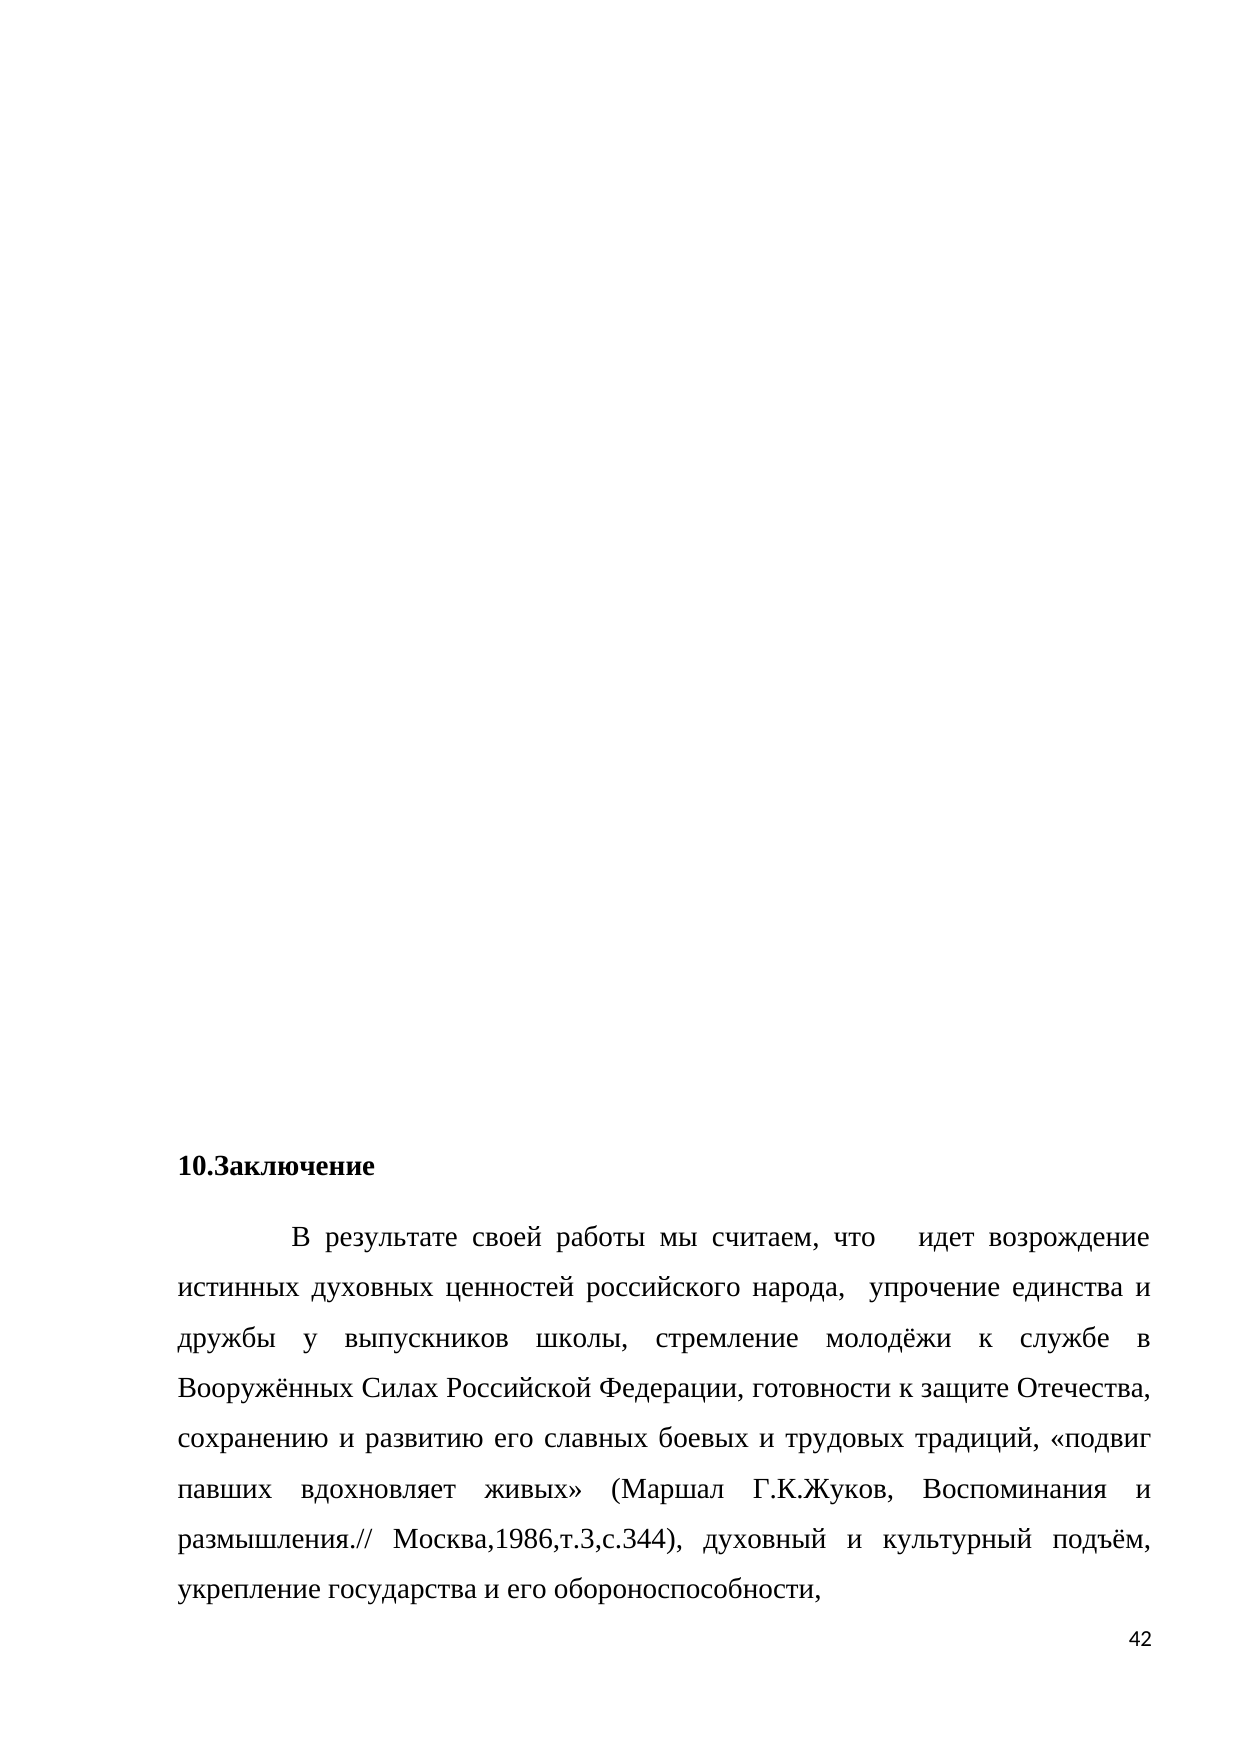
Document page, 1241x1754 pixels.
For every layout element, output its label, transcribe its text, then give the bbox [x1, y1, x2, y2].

text 10.Заключение [177, 1148, 1152, 1182]
text В результате своей работы мы считаем, что идет возрождение истинных духовных ценностей российского народа, упрочение единства и дружбы у выпускников школы, стремление молодёжи к службе в Вооружённых Силах Российской Федерации, готовности к защите Отечества, сохранению и развитию его славных боевых и трудовых традиций, «подвиг павших вдохновляет живых» (Маршал Г.К.Жуков, Воспоминания и размышления.// Москва,1986,т.3,с.344), духовный и культурный подъём, укрепление государства и его обороноспособности, [177, 1219, 1152, 1605]
